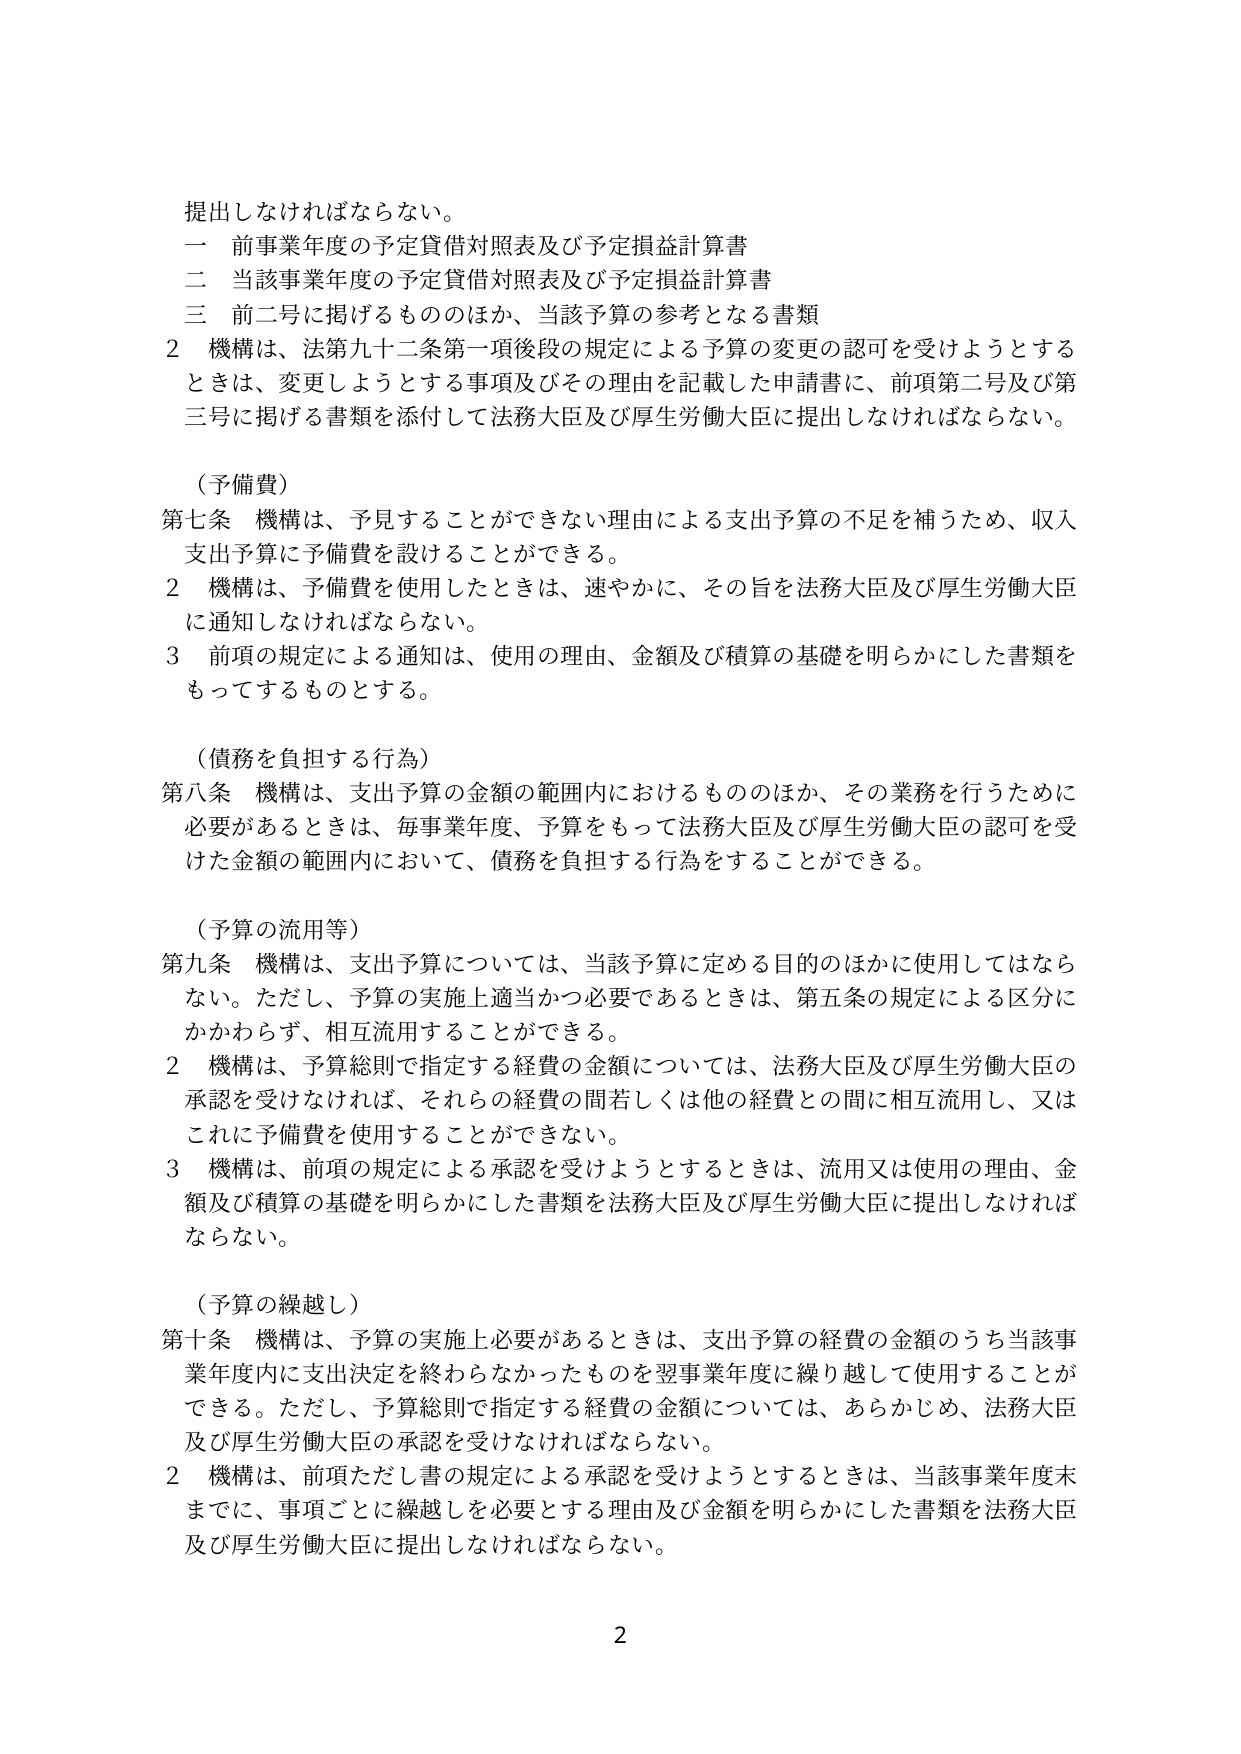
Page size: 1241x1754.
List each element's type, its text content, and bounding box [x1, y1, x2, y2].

text （予算の繰越し） [184, 1287, 1079, 1321]
text （債務を負担する行為） [184, 740, 1079, 774]
text ２ 機構は、前項ただし書の規定による承認を受けようとするときは、当該事業年度末までに、事項ごとに繰越しを必要とする理由及び金額を明らかにした書類を法務大臣及び厚生労働大臣に提出しなければならない。 [161, 1458, 1079, 1560]
text 二 当該事業年度の予定貸借対照表及び予定損益計算書 [184, 262, 1079, 296]
text ３ 機構は、前項の規定による承認を受けようとするときは、流用又は使用の理由、金額及び積算の基礎を明らかにした書類を法務大臣及び厚生労働大臣に提出しなければならない。 [161, 1150, 1079, 1253]
text 三 前二号に掲げるもののほか、当該予算の参考となる書類 [184, 296, 1079, 330]
text （予備費） [184, 467, 1079, 501]
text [161, 194, 1079, 228]
text （予算の流用等） [184, 911, 1079, 945]
text ２ 機構は、法第九十二条第一項後段の規定による予算の変更の認可を受けようとするときは、変更しようとする事項及びその理由を記載した申請書に、前項第二号及び第三号に掲げる書類を添付して法務大臣及び厚生労働大臣に提出しなければならない。 [161, 330, 1079, 433]
text 第七条 機構は、予見することができない理由による支出予算の不足を補うため、収入支出予算に予備費を設けることができる。 [161, 501, 1079, 569]
text 第十条 機構は、予算の実施上必要があるときは、支出予算の経費の金額のうち当該事業年度内に支出決定を終わらなかったものを翌事業年度に繰り越して使用することができる。ただし、予算総則で指定する経費の金額については、あらかじめ、法務大臣及び厚生労働大臣の承認を受けなければならない。 [161, 1321, 1079, 1458]
text ２ 機構は、予備費を使用したときは、速やかに、その旨を法務大臣及び厚生労働大臣に通知しなければならない。 [161, 569, 1079, 638]
text 第八条 機構は、支出予算の金額の範囲内におけるもののほか、その業務を行うために必要があるときは、毎事業年度、予算をもって法務大臣及び厚生労働大臣の認可を受けた金額の範囲内において、債務を負担する行為をすることができる。 [161, 774, 1079, 877]
text ２ 機構は、予算総則で指定する経費の金額については、法務大臣及び厚生労働大臣の承認を受けなければ、それらの経費の間若しくは他の経費との間に相互流用し、又はこれに予備費を使用することができない。 [161, 1048, 1079, 1150]
text 一 前事業年度の予定貸借対照表及び予定損益計算書 [184, 228, 1079, 262]
text ３ 前項の規定による通知は、使用の理由、金額及び積算の基礎を明らかにした書類をもってするものとする。 [161, 638, 1079, 706]
text 第九条 機構は、支出予算については、当該予算に定める目的のほかに使用してはならない。ただし、予算の実施上適当かつ必要であるときは、第五条の規定による区分にかかわらず、相互流用することができる。 [161, 945, 1079, 1048]
